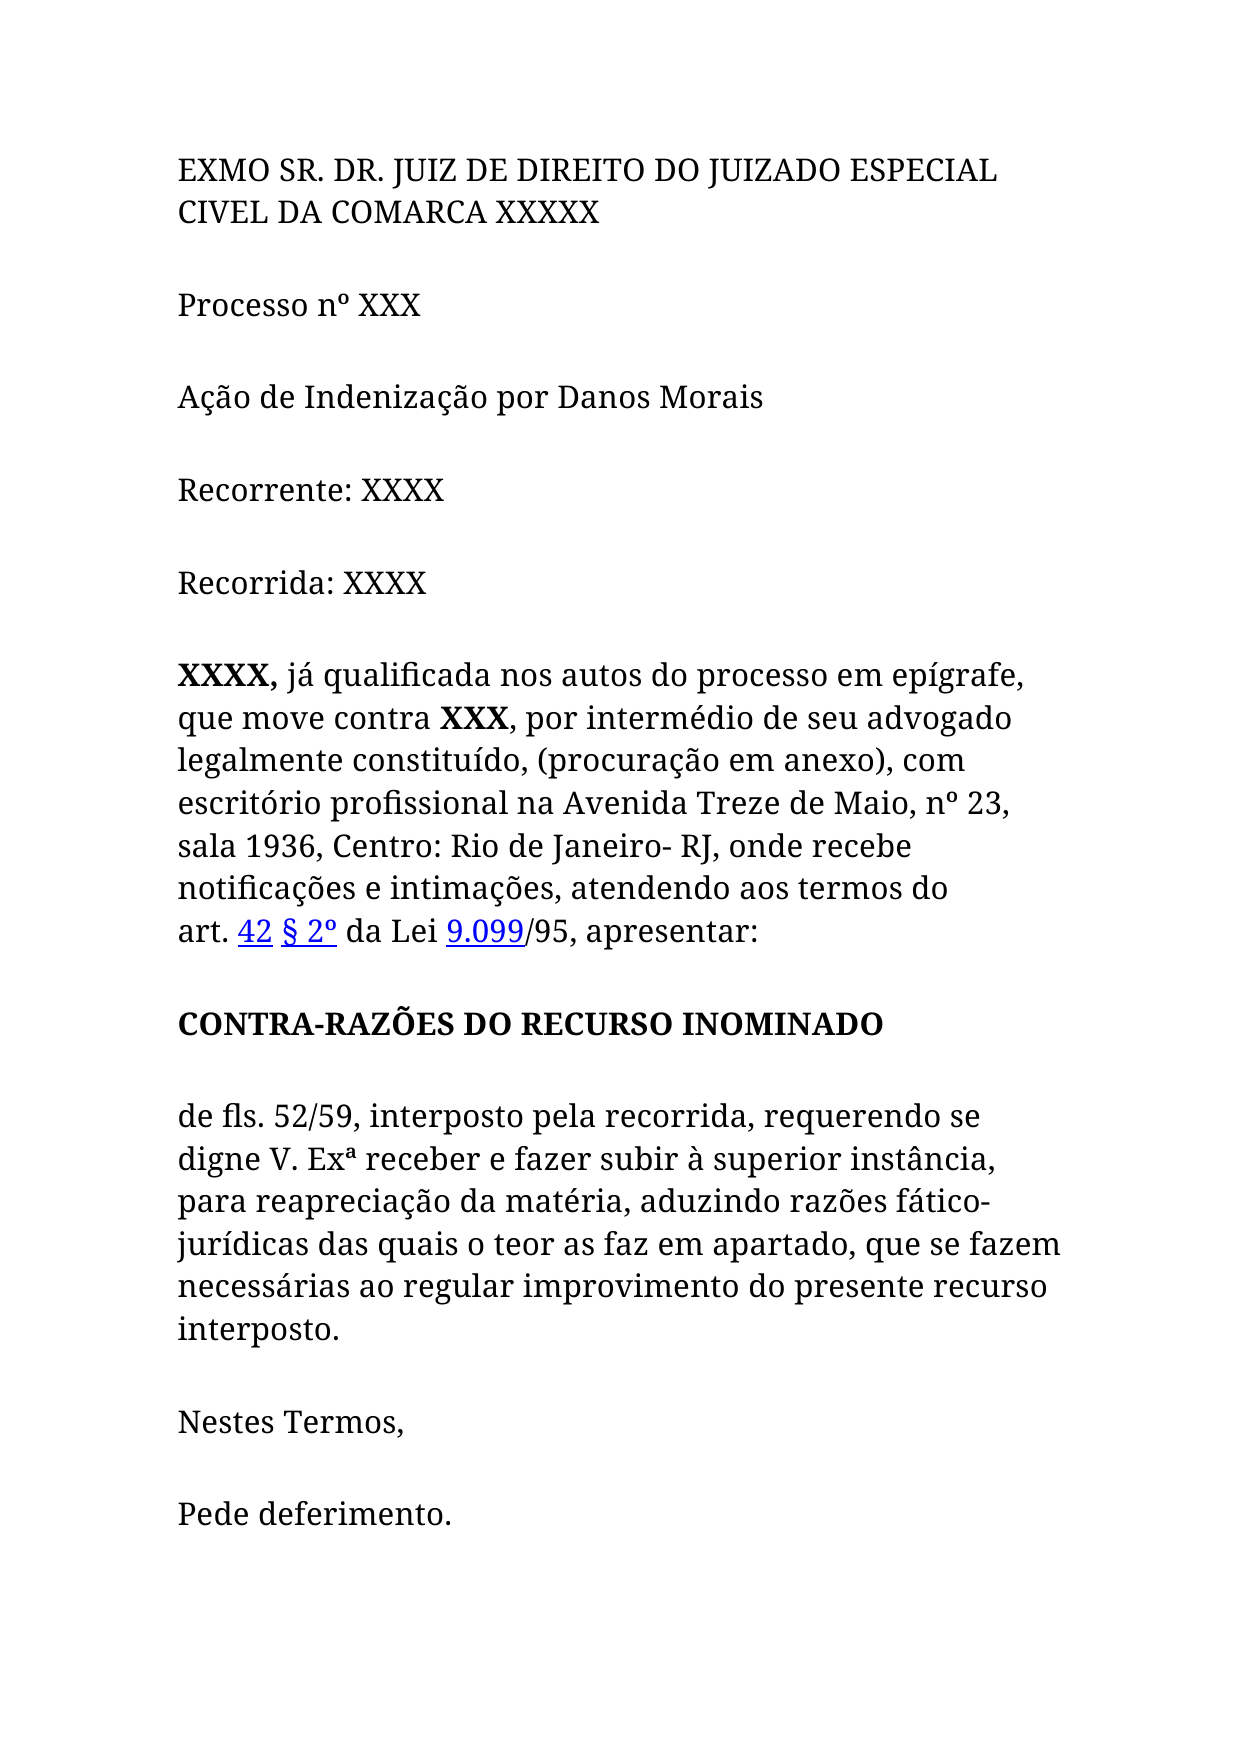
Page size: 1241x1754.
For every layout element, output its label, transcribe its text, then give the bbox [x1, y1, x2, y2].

text Nestes Termos, [177, 1400, 1063, 1442]
text Recorrente: XXXX [177, 468, 1063, 511]
text EXMO SR. DR. JUIZ DE DIREITO DO JUIZADO ESPECIAL CIVEL DA COMARCA XXXXX [177, 148, 1063, 233]
text Ação de Indenização por Danos Morais [177, 375, 1063, 418]
text CONTRA-RAZÕES DO RECURSO INOMINADO [177, 1001, 1063, 1044]
text XXXX, já qualificada nos autos do processo em epígrafe, que move contra XXX, por intermédio de seu advogado legalmente constituído, (procuração em anexo), com escritório profissional na Avenida Treze de Maio, nº 23, sala 1936, Centro: Rio de Janeiro- RJ, onde recebe notificações e intimações, atendendo aos termos do art. 42 § 2º da Lei 9.099/95, apresentar: [177, 653, 1063, 951]
text Recorrida: XXXX [177, 561, 1063, 603]
text Processo nº XXX [177, 283, 1063, 325]
text de fls. 52/59, interposto pela recorrida, requerendo se digne V. Exª receber e fazer subir à superior instância, para reapreciação da matéria, aduzindo razões fático-jurídicas das quais o teor as faz em apartado, que se fazem necessárias ao regular improvimento do presente recurso interposto. [177, 1094, 1063, 1350]
text Pede deferimento. [177, 1492, 1063, 1535]
